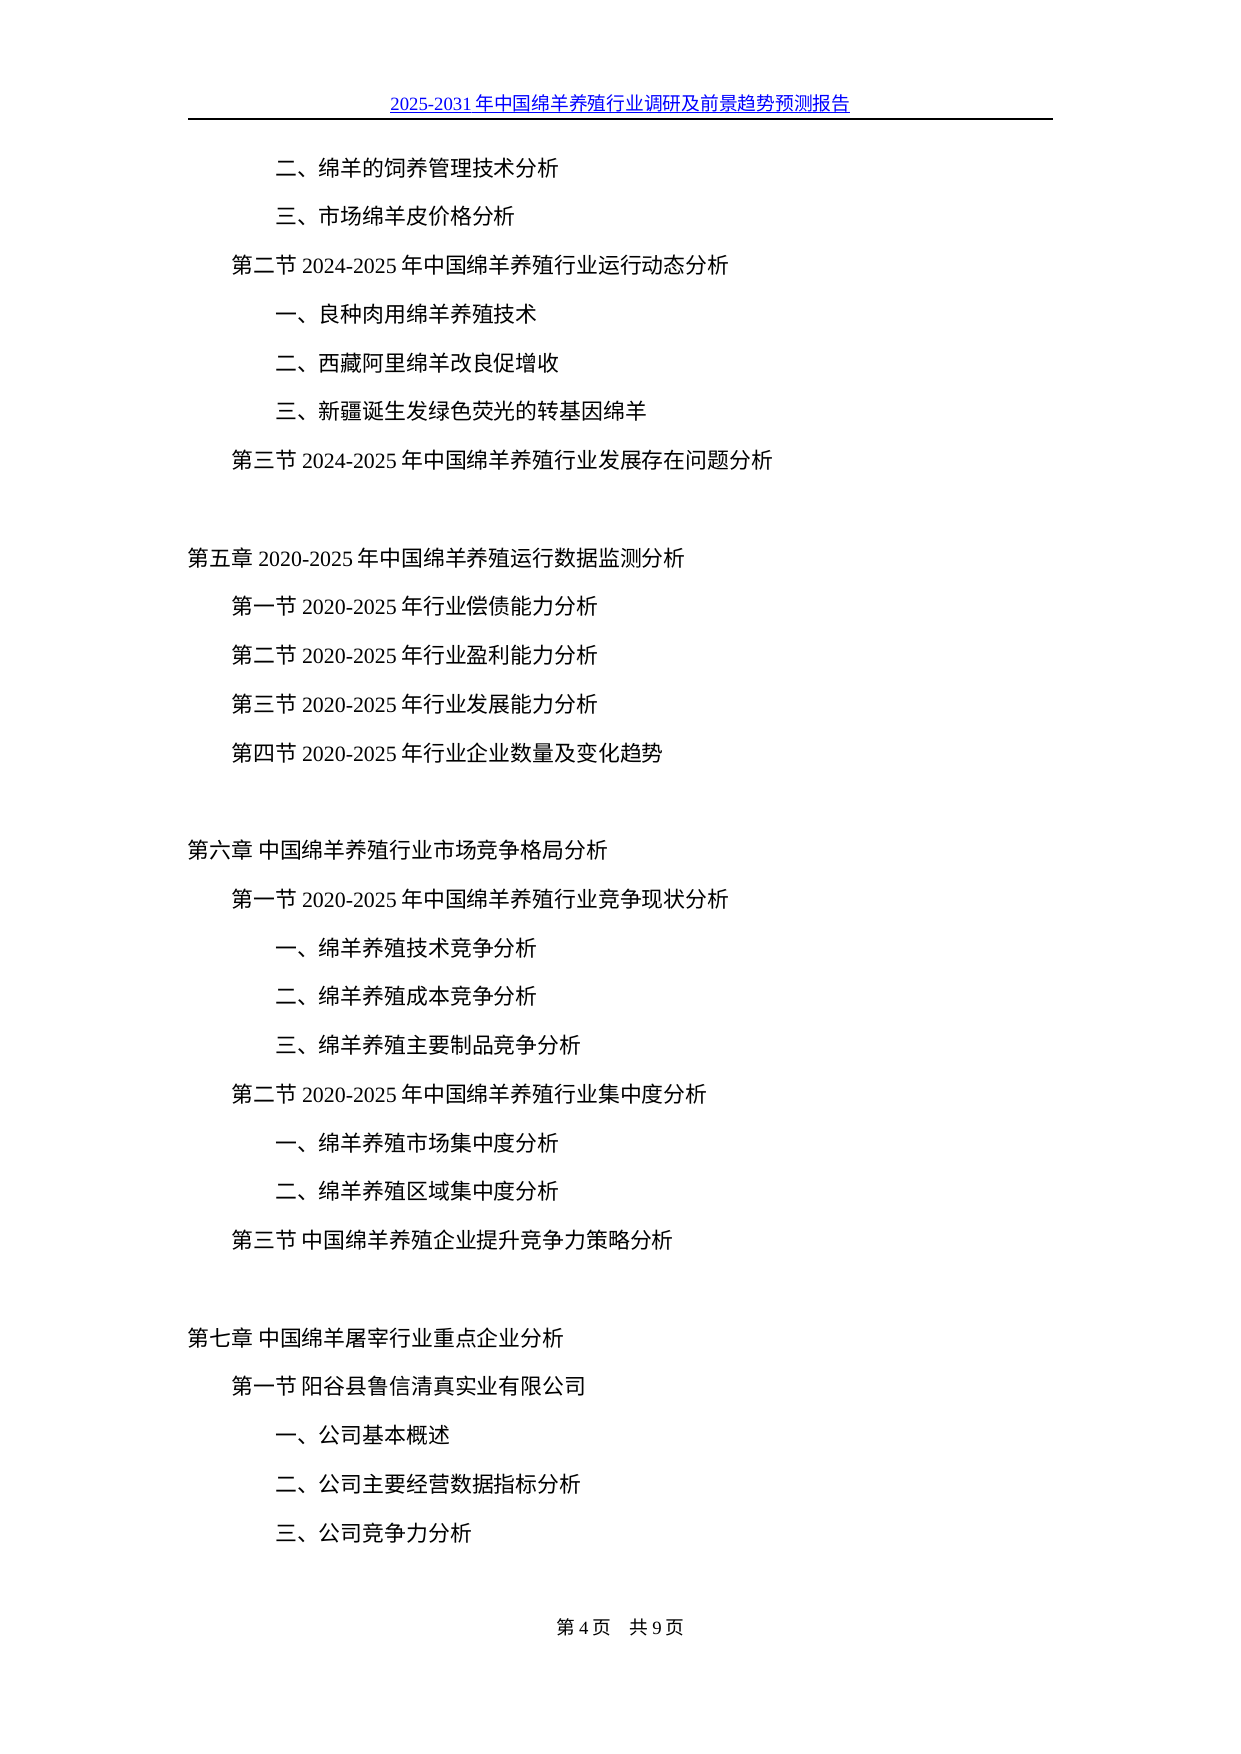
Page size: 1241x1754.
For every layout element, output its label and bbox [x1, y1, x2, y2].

text [187, 150, 1053, 1548]
